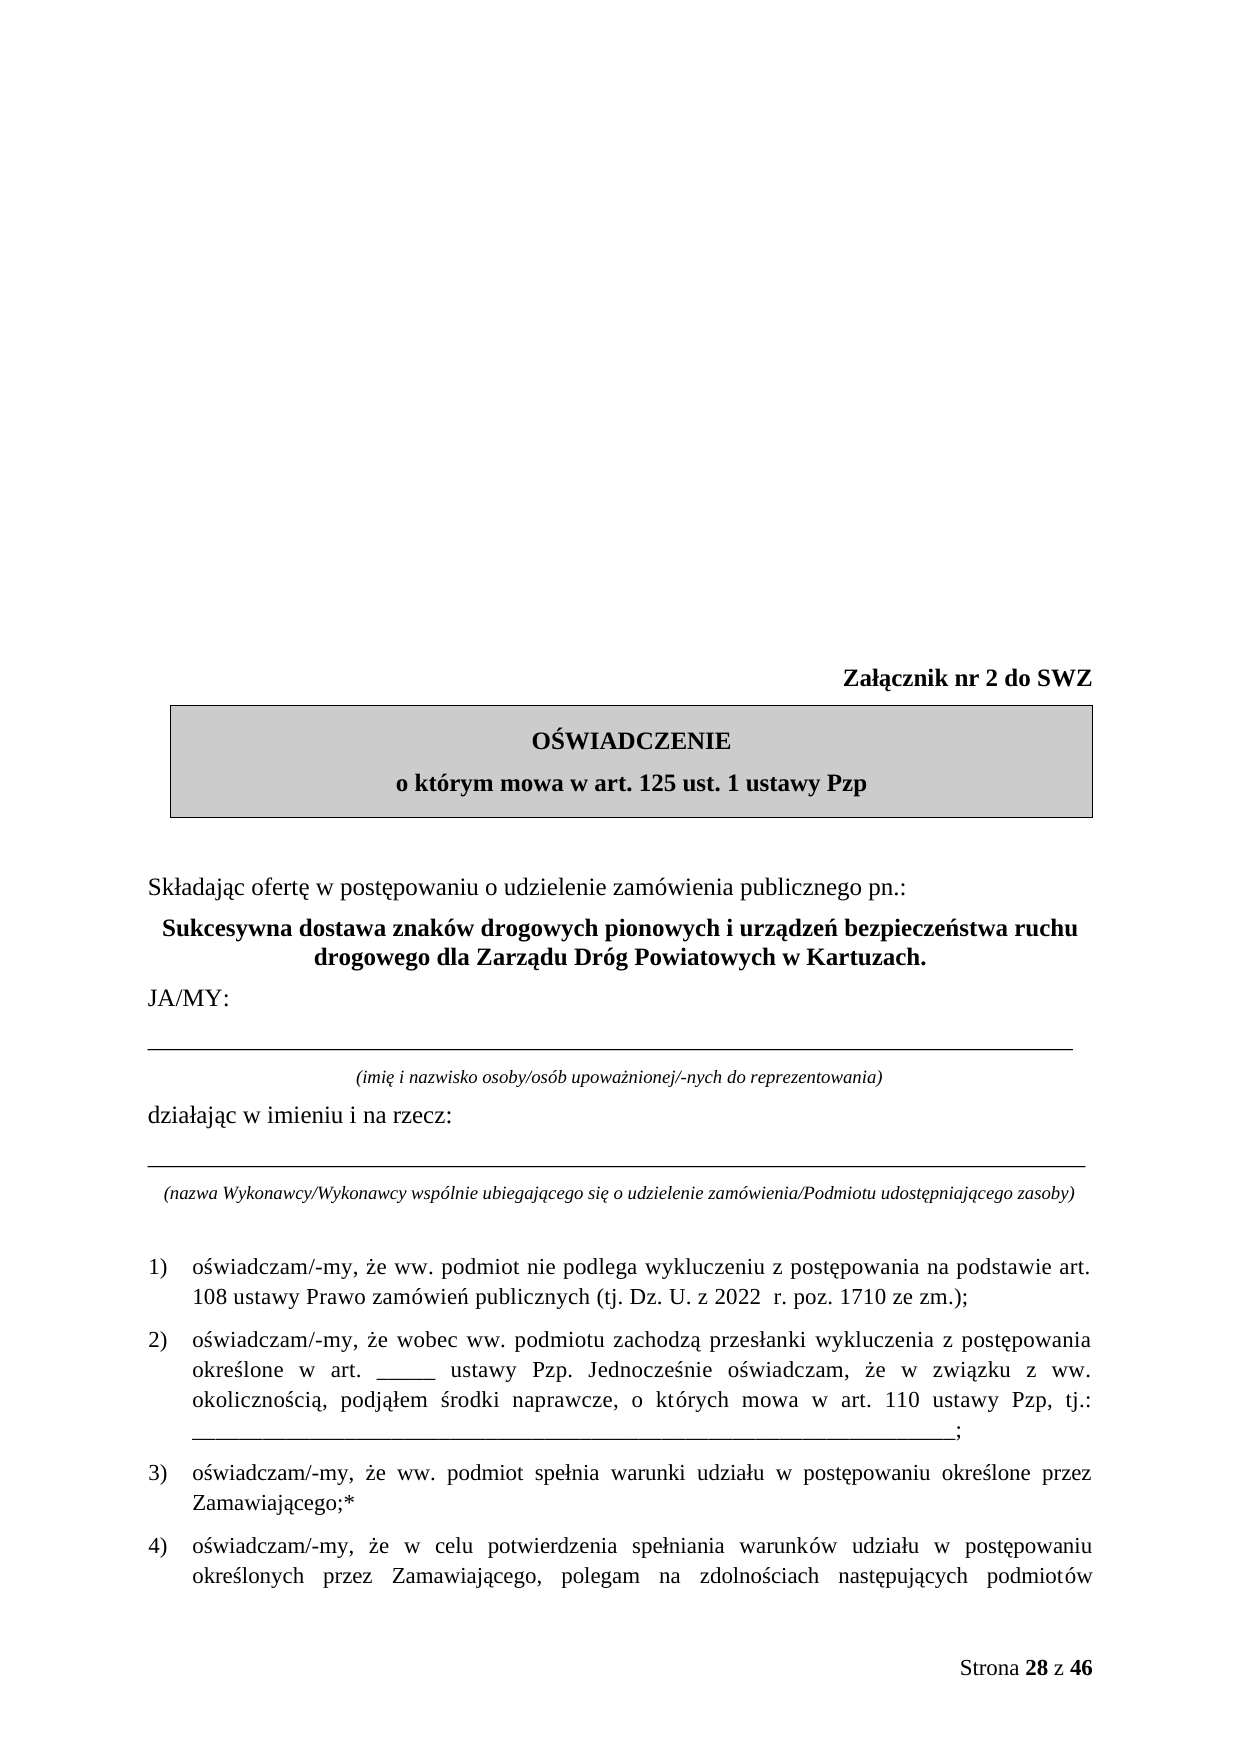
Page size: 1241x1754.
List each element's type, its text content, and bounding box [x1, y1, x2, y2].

text __________________________________________________________________________ [148, 1024, 1093, 1053]
text Sukcesywna dostawa znaków drogowych pionowych i urządzeń bezpieczeństwa ruchu drogowego dla Zarządu Dróg Powiatowych w Kartuzach. [148, 913, 1093, 971]
list oświadczam/-my, że ww. podmiot spełnia warunki udziału w postępowaniu określone przez Zamawiającego;* [148, 1459, 1093, 1516]
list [148, 1532, 1093, 1589]
text Składając ofertę w postępowaniu o udzielenie zamówienia publicznego pn.: [148, 872, 1093, 901]
text Załącznik nr 2 do SWZ [148, 663, 1093, 692]
text działając w imieniu i na rzecz: [148, 1100, 1093, 1128]
text (imię i nazwisko osoby/osób upoważnionej/-nych do reprezentowania) [148, 1066, 1093, 1087]
list oświadczam/-my, że ww. podmiot nie podlega wykluczeniu z postępowania na podstawie art. 108 ustawy Prawo zamówień publicznych (tj. Dz. U. z 2022 r. poz. 1710 ze zm.); [148, 1253, 1093, 1309]
text (nazwa Wykonawcy/Wykonawcy wspólnie ubiegającego się o udzielenie zamówienia/Podmiotu udostępniającego zasoby) [148, 1182, 1093, 1204]
text ___________________________________________________________________________ [148, 1141, 1093, 1170]
text JA/MY: [148, 983, 1093, 1012]
list oświadczam/-my, że wobec ww. podmiotu zachodzą przesłanki wykluczenia z postępowania określone w art. _____ ustawy Pzp. Jednocześnie oświadczam, że w związku z ww. okolicznością, podjąłem środki naprawcze, o których mowa w art. 110 ustawy Pzp, tj.: _________________________________________________________________; [148, 1326, 1093, 1443]
table_header OŚWIADCZENIE o którym mowa w art. 125 ust. 1 ustawy Pzp [171, 706, 1092, 817]
